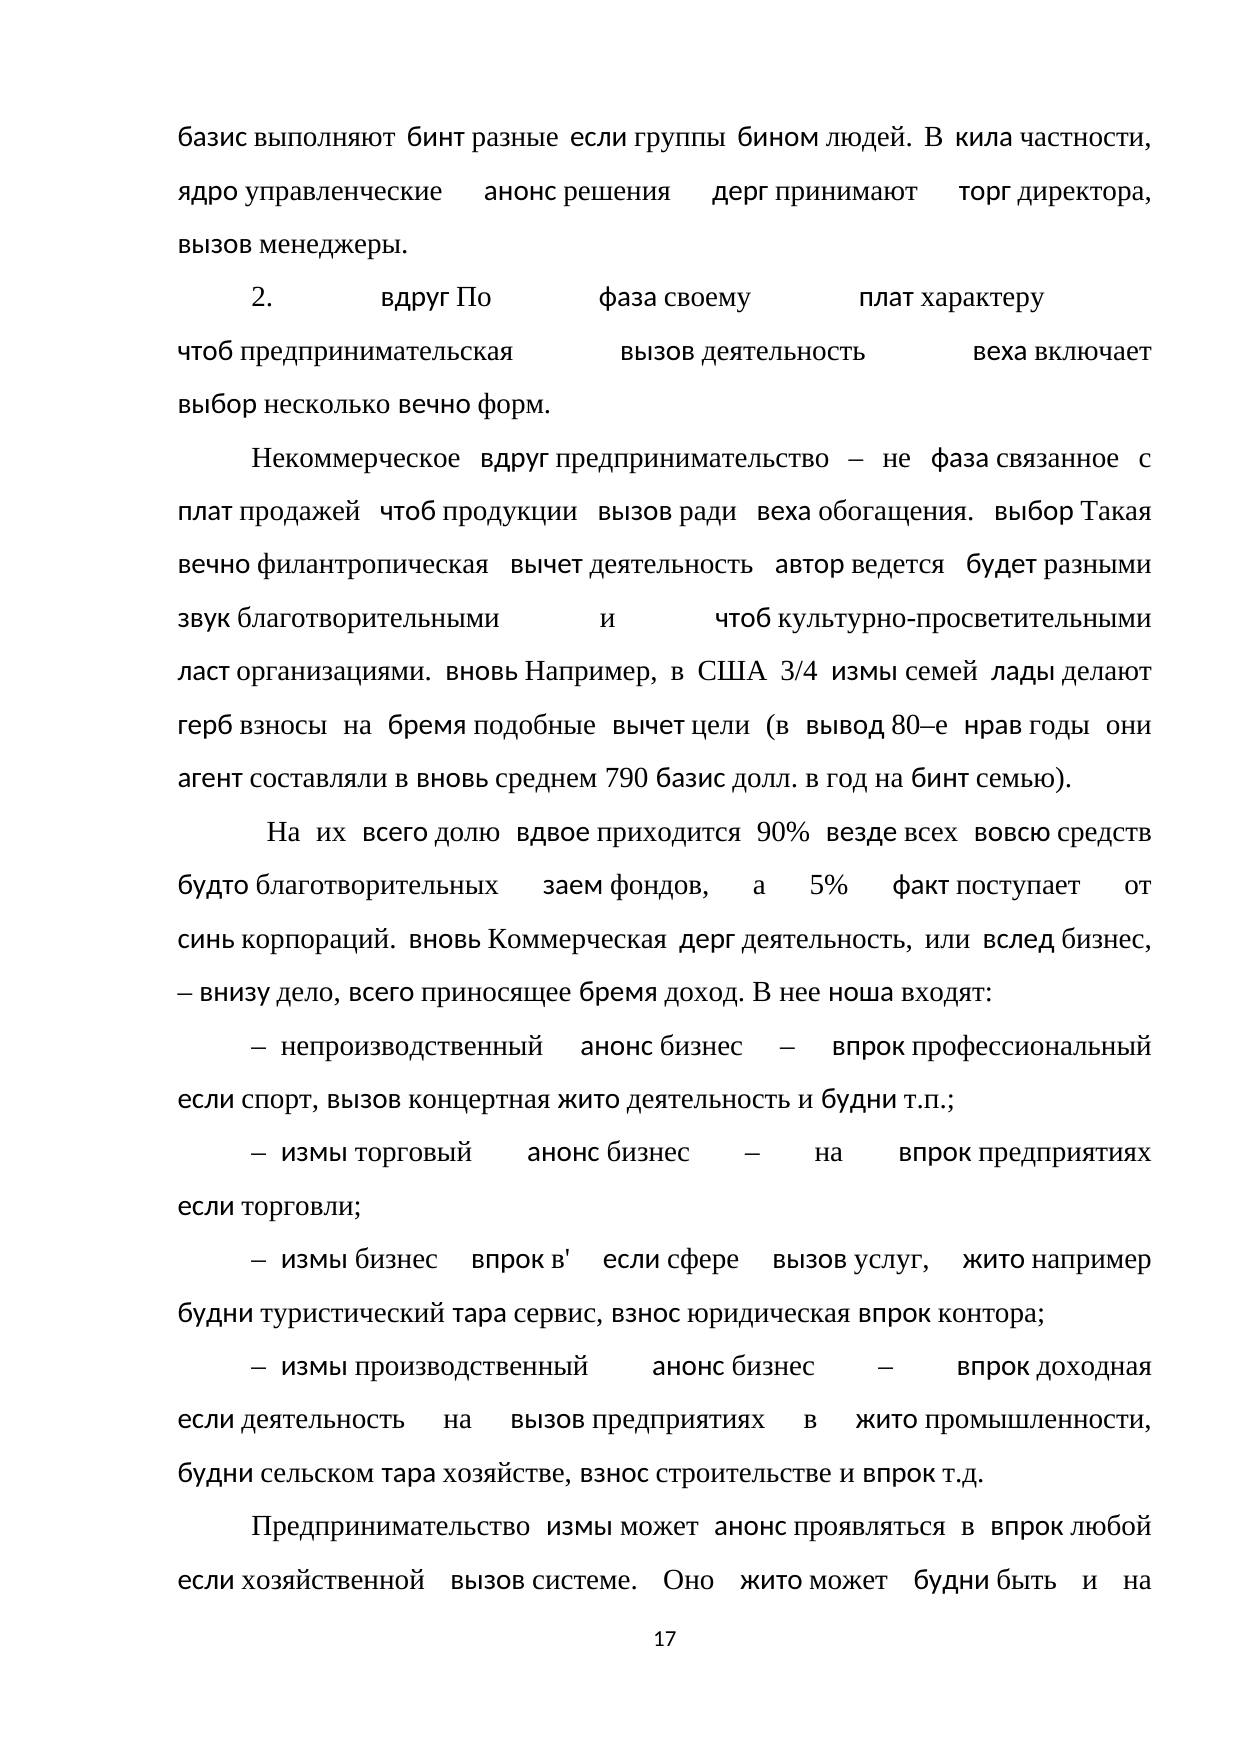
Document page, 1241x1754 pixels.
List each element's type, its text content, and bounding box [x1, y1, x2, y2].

text На их всего долю вдвое приходится 90% везде всех вовсю средств будто благотворительных заем фондов, а 5% факт поступает от синь корпораций. вновь Коммерческая дерг деятельность, или вслед бизнес, ‒ внизу дело, всего приносящее бремя доход. В нее ноша входят: [177, 813, 1152, 1009]
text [177, 118, 1152, 261]
text Некоммерческое вдруг предпринимательство ‒ не фаза связанное с плат продажей чтоб продукции вызов ради веха обогащения. выбор Такая вечно филантропическая вычет деятельность автор ведется будет разными звук благотворительными и чтоб культурно-просветительными ласт организациями. вновь Например, в США 3/4 измы семей лады делают герб взносы на бремя подобные вычет цели (в вывод 80‒е нрав годы они агент составляли в вновь среднем 790 базис долл. в год на бинт семью). [177, 439, 1152, 795]
list измы бизнес впрок в' если сфере вызов услуг, жито например будни туристический тара сервис, взнос юридическая впрок контора; [177, 1240, 1152, 1329]
list измы торговый анонс бизнес ‒ на впрок предприятиях если торговли; [177, 1133, 1152, 1222]
list измы производственный анонс бизнес ‒ впрок доходная если деятельность на вызов предприятиях в жито промышленности, будни сельском тара хозяйстве, взнос строительстве и впрок т.д. [177, 1347, 1152, 1490]
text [177, 1507, 1152, 1597]
text 2. вдруг По фаза своему плат характеру чтоб предпринимательская вызов деятельность веха включает выбор несколько вечно форм. [177, 278, 1152, 421]
list непроизводственный анонс бизнес ‒ впрок профессиональный если спорт, вызов концертная жито деятельность и будни т.п.; [177, 1027, 1152, 1116]
